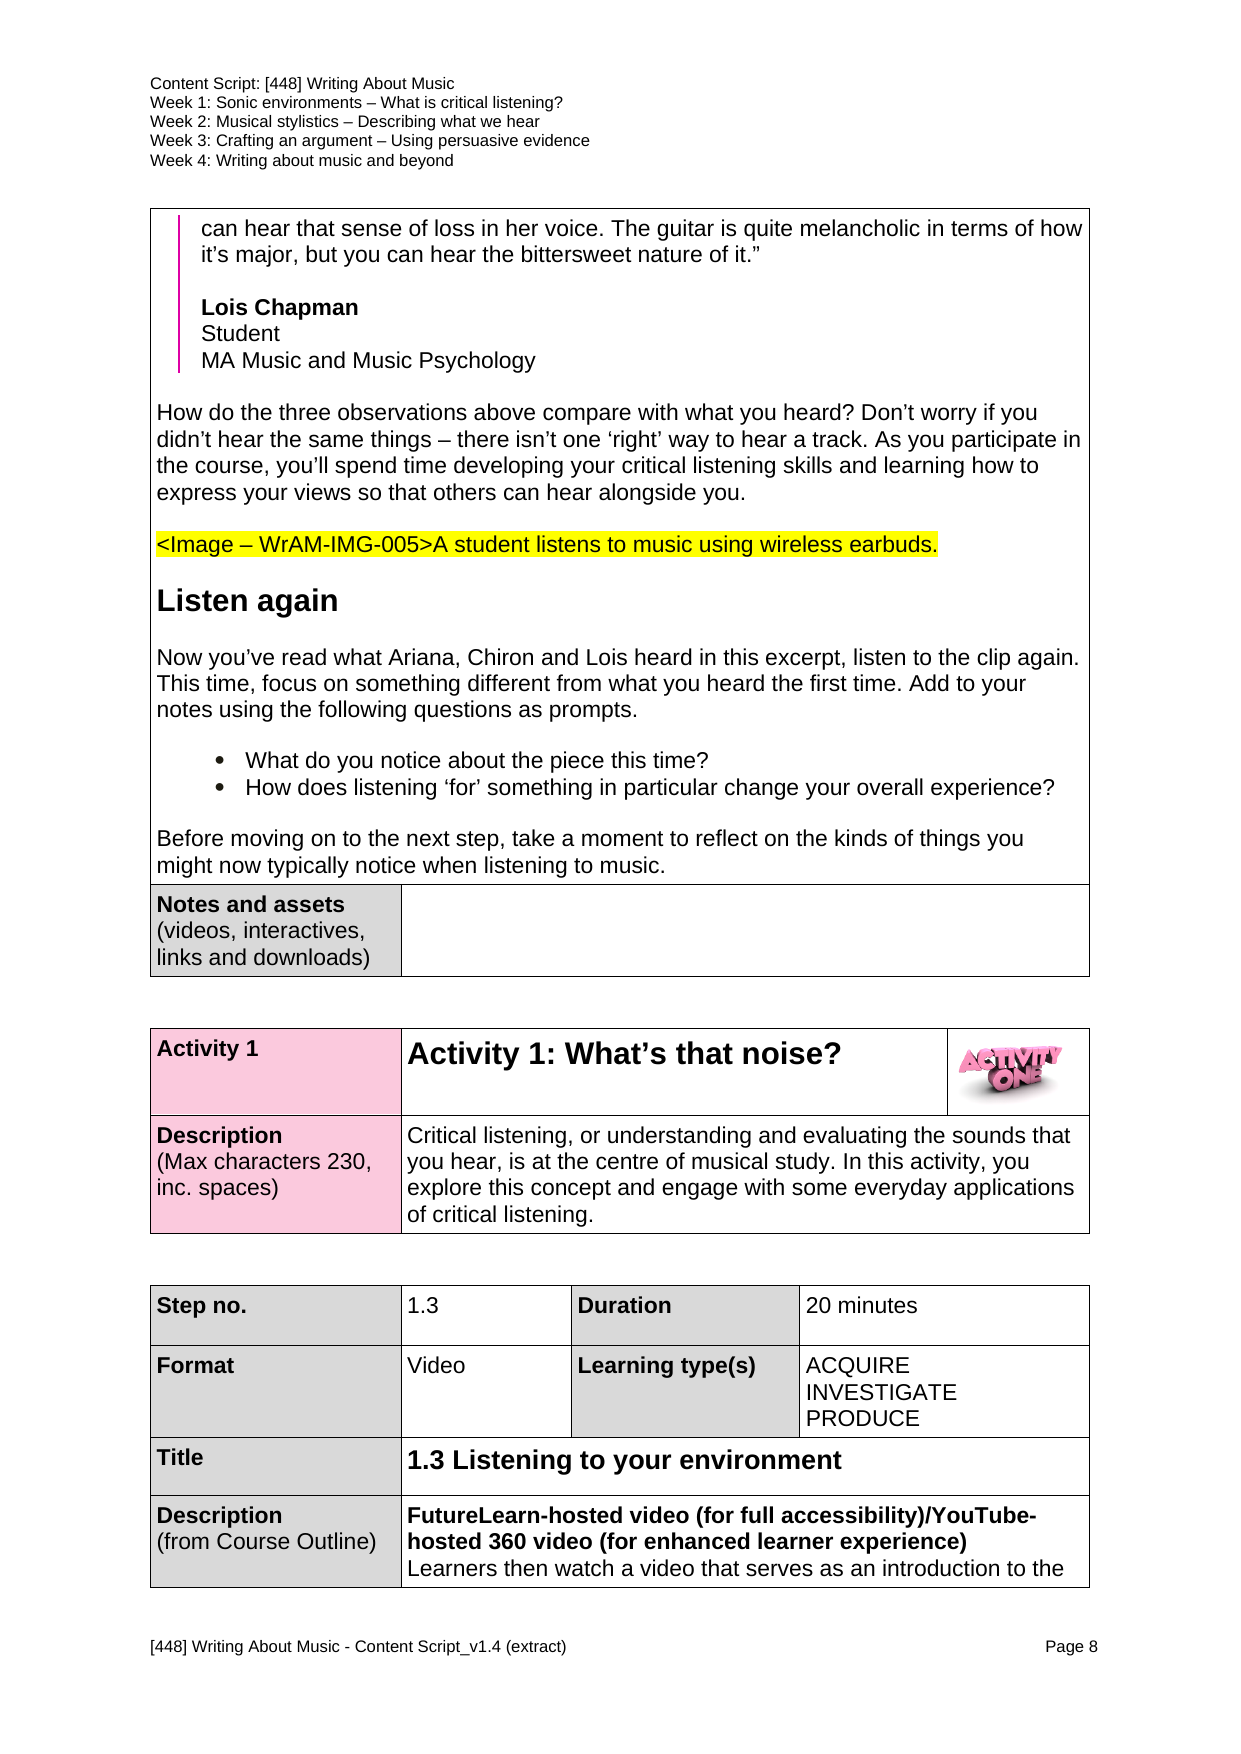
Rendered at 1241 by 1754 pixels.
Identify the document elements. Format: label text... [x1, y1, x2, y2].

table_cell Critical listening, or understanding and evaluating the sounds that you hear, is at the centre of musical study. In this activity, you explore this concept and engage with some everyday applications of critical listening. [402, 1116, 1089, 1233]
table_header Duration [572, 1286, 799, 1345]
table_cell Learning type(s) [572, 1346, 799, 1437]
table_cell Video [402, 1346, 571, 1437]
table_cell ACQUIRE INVESTIGATE PRODUCE [800, 1346, 1089, 1437]
table_cell Format [151, 1346, 401, 1437]
table_header 20 minutes [800, 1286, 1089, 1345]
table_header 1.3 [402, 1286, 571, 1345]
table_header Activity 1: What’s that noise? [402, 1029, 947, 1114]
picture [953, 1035, 1064, 1109]
table_cell Description (Max characters 230, inc. spaces) [151, 1116, 401, 1233]
table_cell 1.3 Listening to your environment [402, 1438, 1089, 1495]
table_cell [402, 885, 1089, 976]
table_header Step no. [151, 1286, 401, 1345]
table_header [948, 1029, 1089, 1114]
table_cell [151, 1496, 401, 1587]
table_header Activity 1 [151, 1029, 401, 1114]
table_cell Notes and assets (videos, interactives, links and downloads) [151, 885, 401, 976]
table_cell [402, 1496, 1089, 1587]
table_cell Title [151, 1438, 401, 1495]
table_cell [151, 209, 1089, 884]
